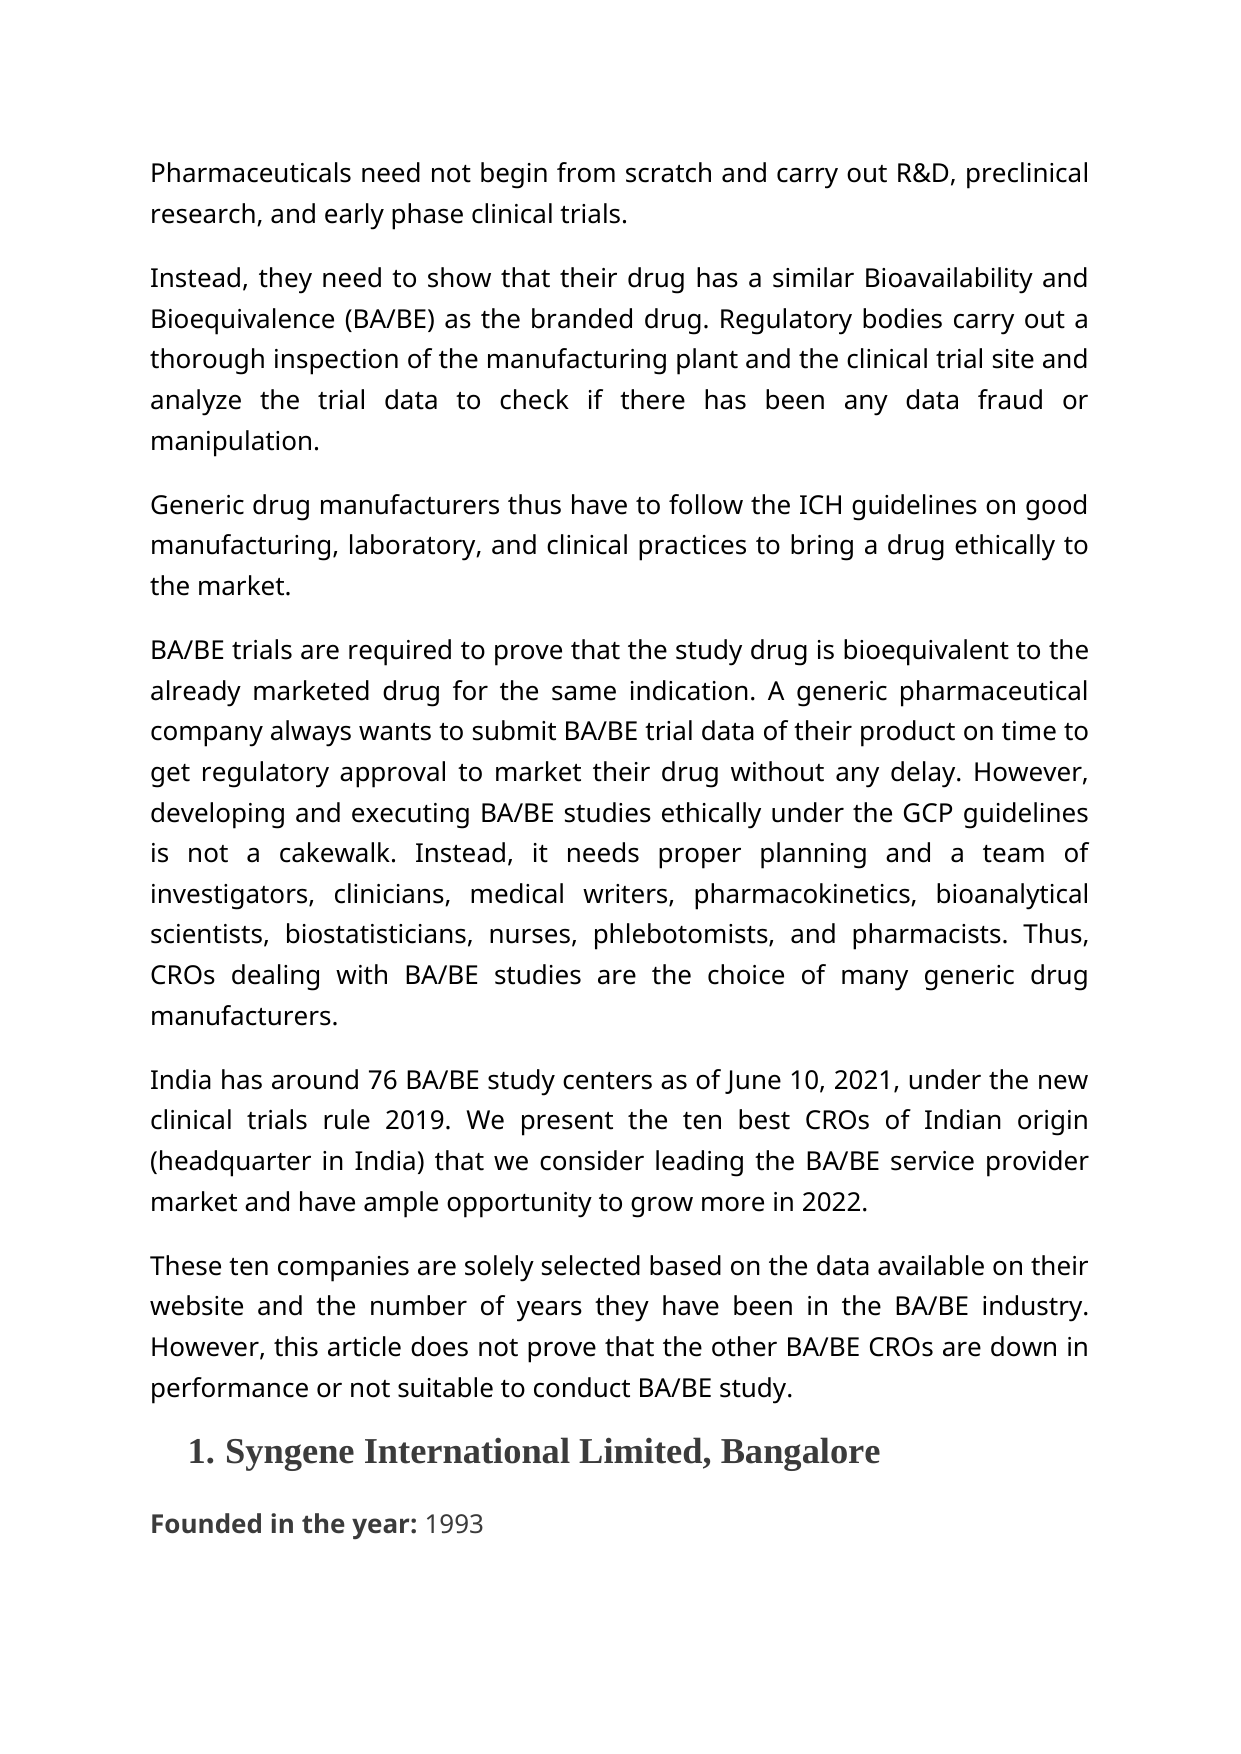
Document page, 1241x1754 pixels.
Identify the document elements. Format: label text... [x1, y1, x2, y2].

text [150, 150, 1090, 231]
subtitle Syngene International Limited, Bangalore [187, 1428, 1090, 1471]
text Generic drug manufacturers thus have to follow the ICH guidelines on good manufacturing, laboratory, and clinical practices to bring a drug ethically to the market. [150, 481, 1090, 603]
text BA/BE trials are required to prove that the study drug is bioequivalent to the already marketed drug for the same indication. A generic pharmaceutical company always wants to submit BA/BE trial data of their product on time to get regulatory approval to market their drug without any delay. However, developing and executing BA/BE studies ethically under the GCP guidelines is not a cakewalk. Instead, it needs proper planning and a team of investigators, clinicians, medical writers, pharmacokinetics, bioanalytical scientists, biostatisticians, nurses, phlebotomists, and pharmacists. Thus, CROs dealing with BA/BE studies are the choice of many generic drug manufacturers. [150, 627, 1090, 1033]
text Instead, they need to show that their drug has a similar Bioavailability and Bioequivalence (BA/BE) as the branded drug. Regulatory bodies carry out a thorough inspection of the manufacturing plant and the clinical trial site and analyze the trial data to check if there has been any data fraud or manipulation. [150, 255, 1090, 458]
text Founded in the year: 1993 [150, 1500, 1090, 1541]
text India has around 76 BA/BE study centers as of June 10, 2021, under the new clinical trials rule 2019. We present the ten best CROs of Indian origin (headquarter in India) that we consider leading the BA/BE service provider market and have ample opportunity to grow more in 2022. [150, 1056, 1090, 1219]
text These ten companies are solely selected based on the data available on their website and the number of years they have been in the BA/BE industry. However, this article does not prove that the other BA/BE CROs are down in performance or not suitable to conduct BA/BE study. [150, 1242, 1090, 1405]
